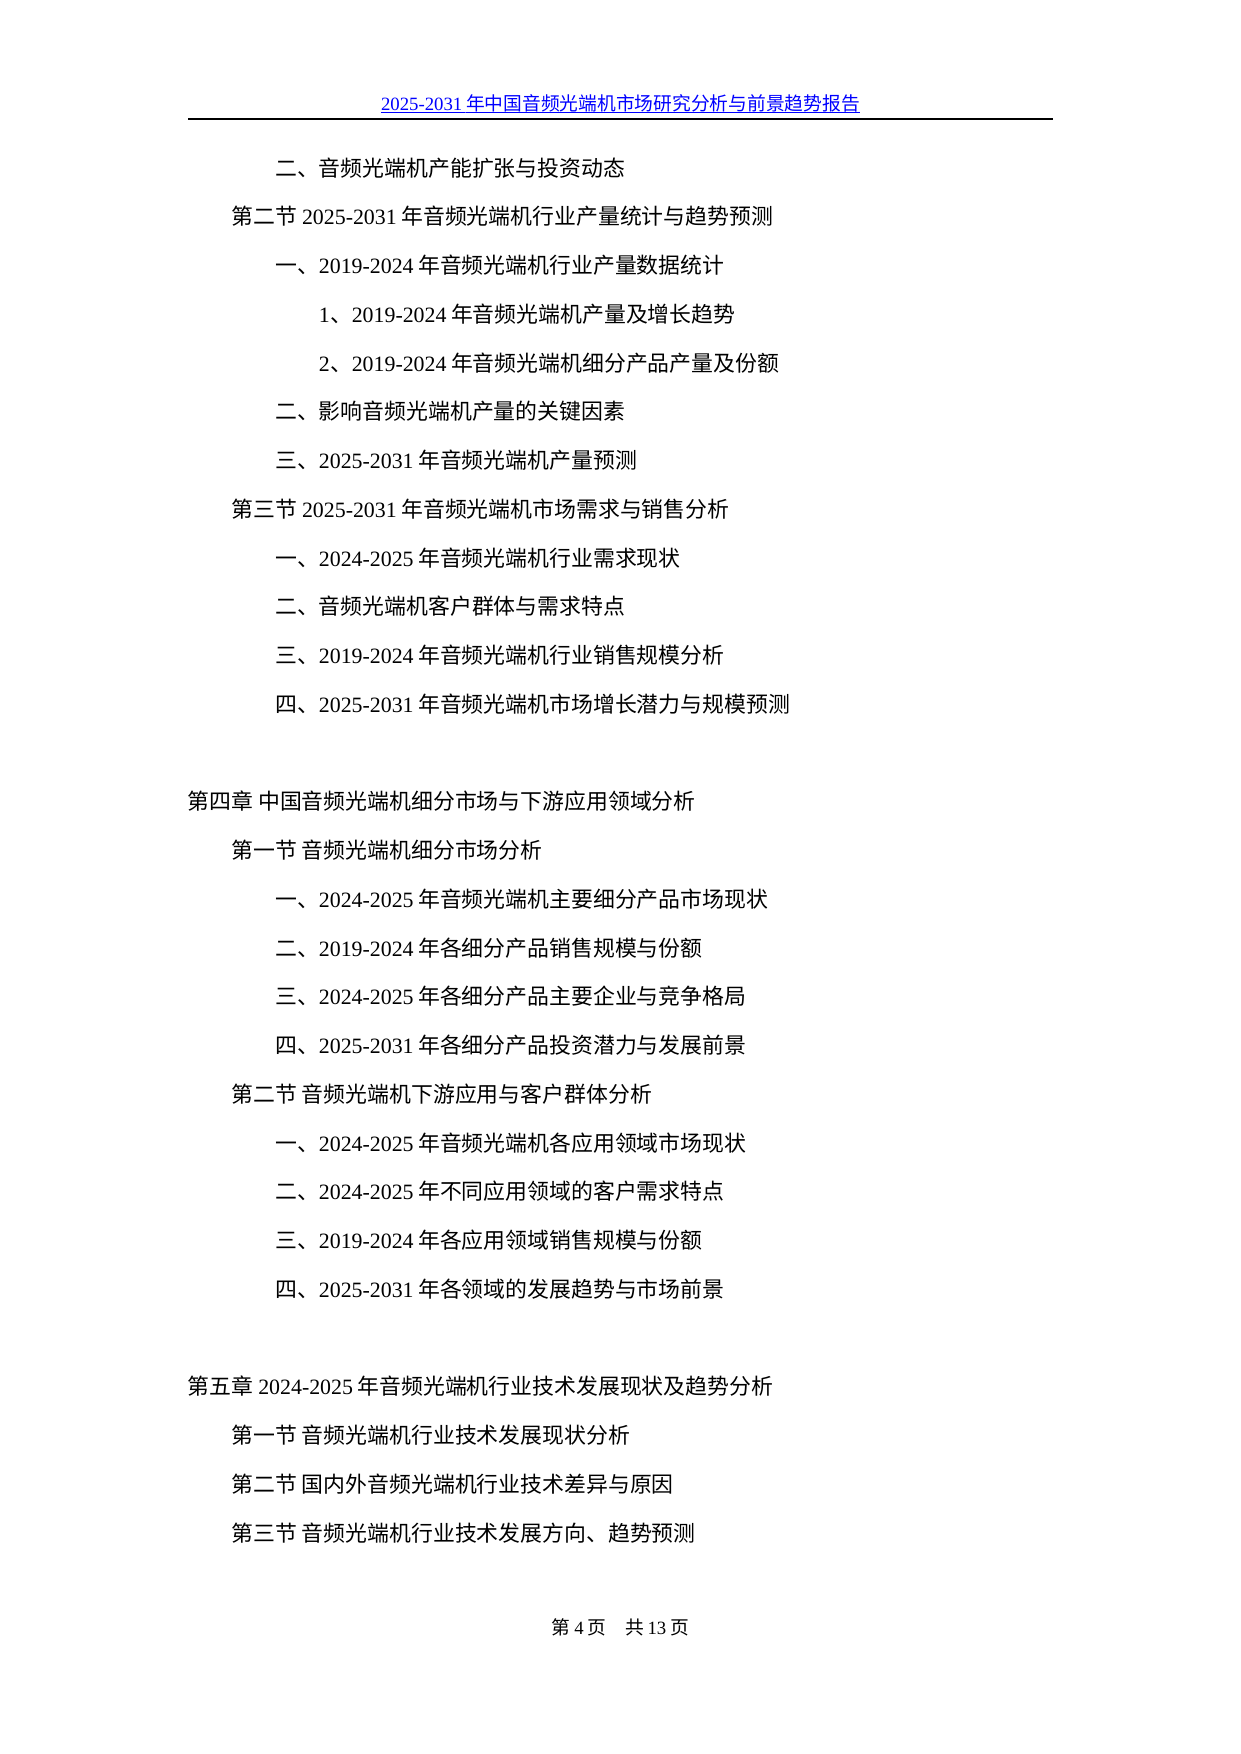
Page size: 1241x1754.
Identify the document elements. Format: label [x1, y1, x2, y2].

text [187, 150, 1053, 1548]
